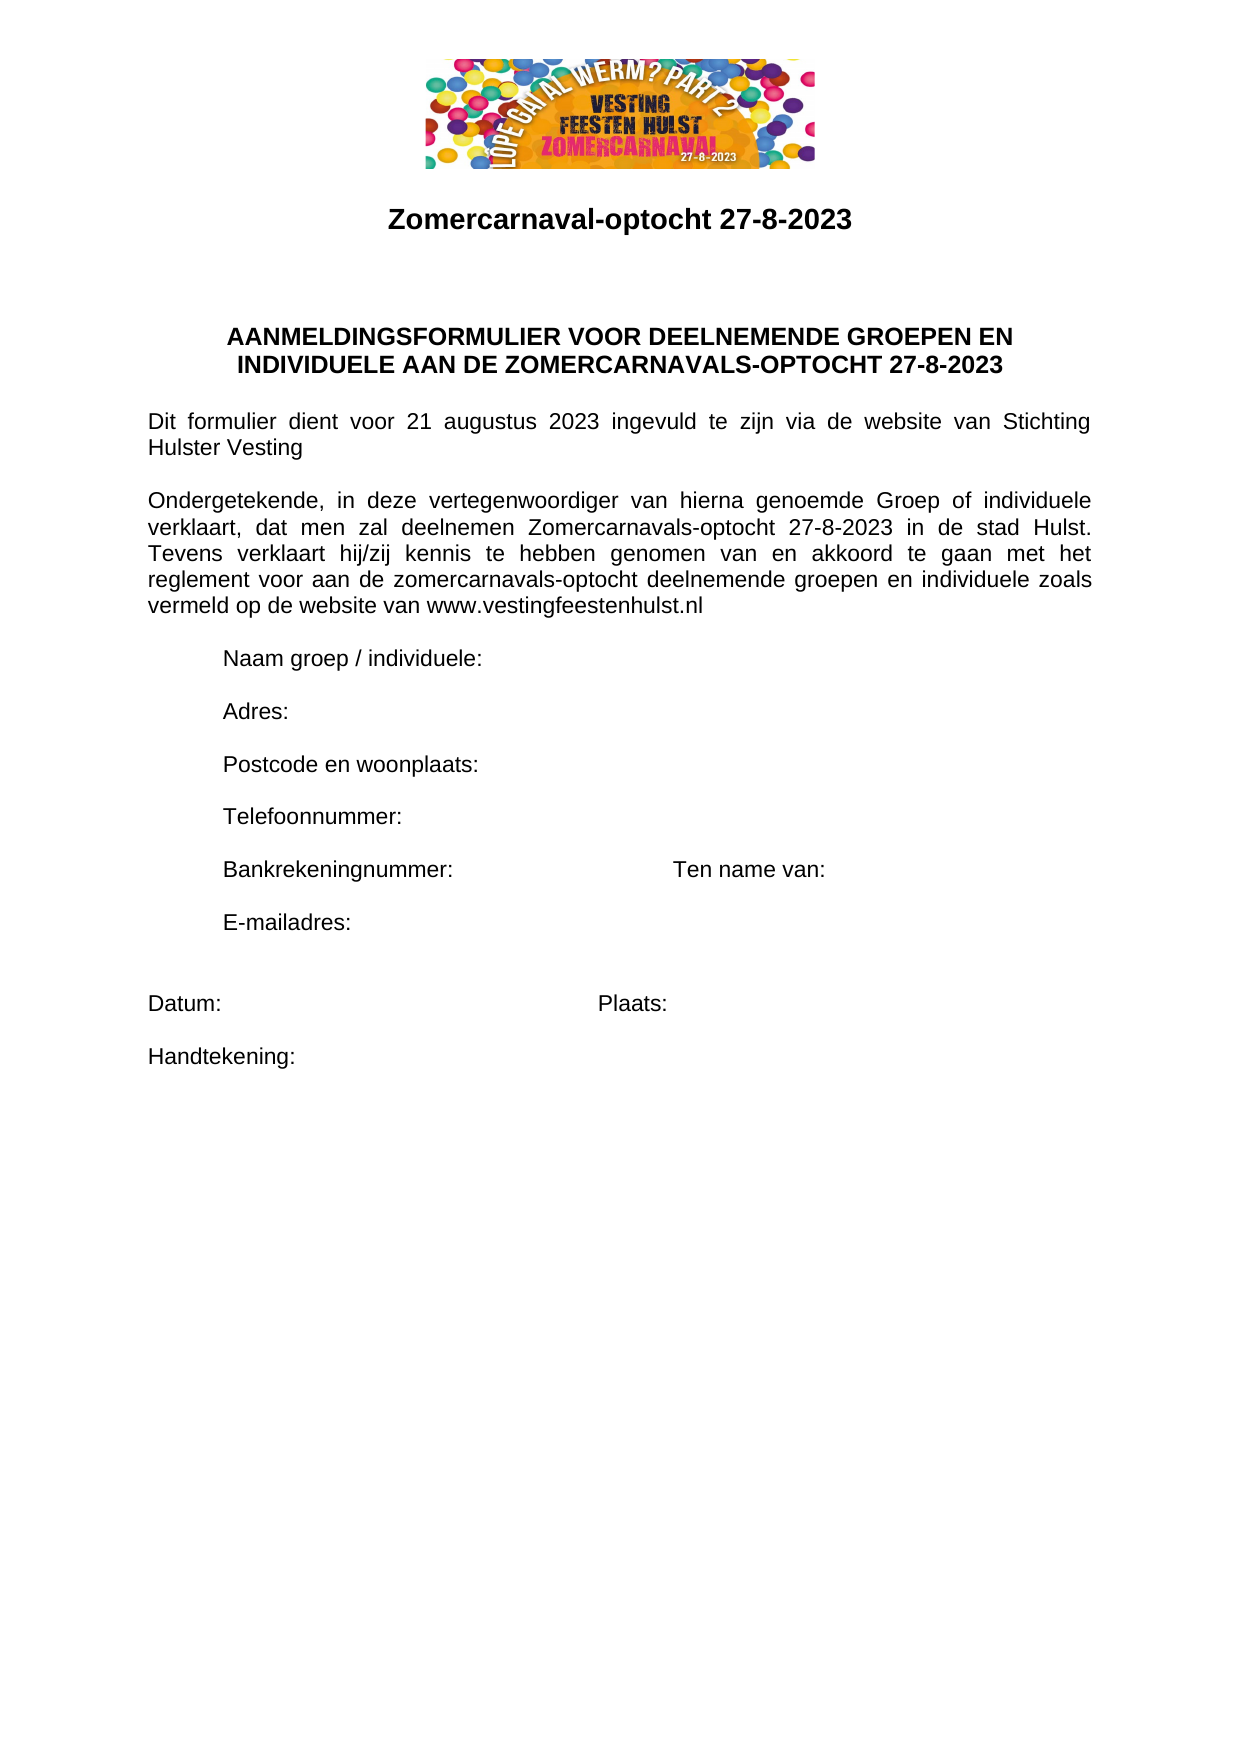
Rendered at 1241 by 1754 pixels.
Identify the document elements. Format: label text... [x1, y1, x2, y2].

text Ondergetekende, in deze vertegenwoordiger van hierna genoemde Groep of individuele verklaart, dat men zal deelnemen Zomercarnavals-optocht 27-8-2023 in de stad Hulst. Tevens verklaart hij/zij kennis te hebben genomen van en akkoord te gaan met het reglement voor aan de zomercarnavals-optocht deelnemende groepen en individuele zoals vermeld op de website van www.vestingfeestenhulst.nl [148, 487, 1092, 619]
text Naam groep / individuele: [148, 645, 1092, 672]
text Adres: [148, 698, 1092, 724]
text Bankrekeningnummer: Ten name van: [148, 856, 1092, 882]
text Postcode en woonplaats: [148, 751, 1092, 777]
text Datum: Plaats: [148, 990, 1092, 1017]
text AANMELDINGSFORMULIER VOOR DEELNEMENDE GROEPEN EN INDIVIDUELE AAN DE ZOMERCARNAVALS-OPTOCHT 27-8-2023 [148, 322, 1092, 379]
text Telefoonnummer: [148, 803, 1092, 830]
text Dit formulier dient voor 21 augustus 2023 ingevuld te zijn via de website van Stichting Hulster Vesting [148, 408, 1092, 461]
text Handtekening: [148, 1043, 1092, 1069]
text E-mailadres: [148, 909, 1092, 935]
picture [425, 59, 815, 169]
